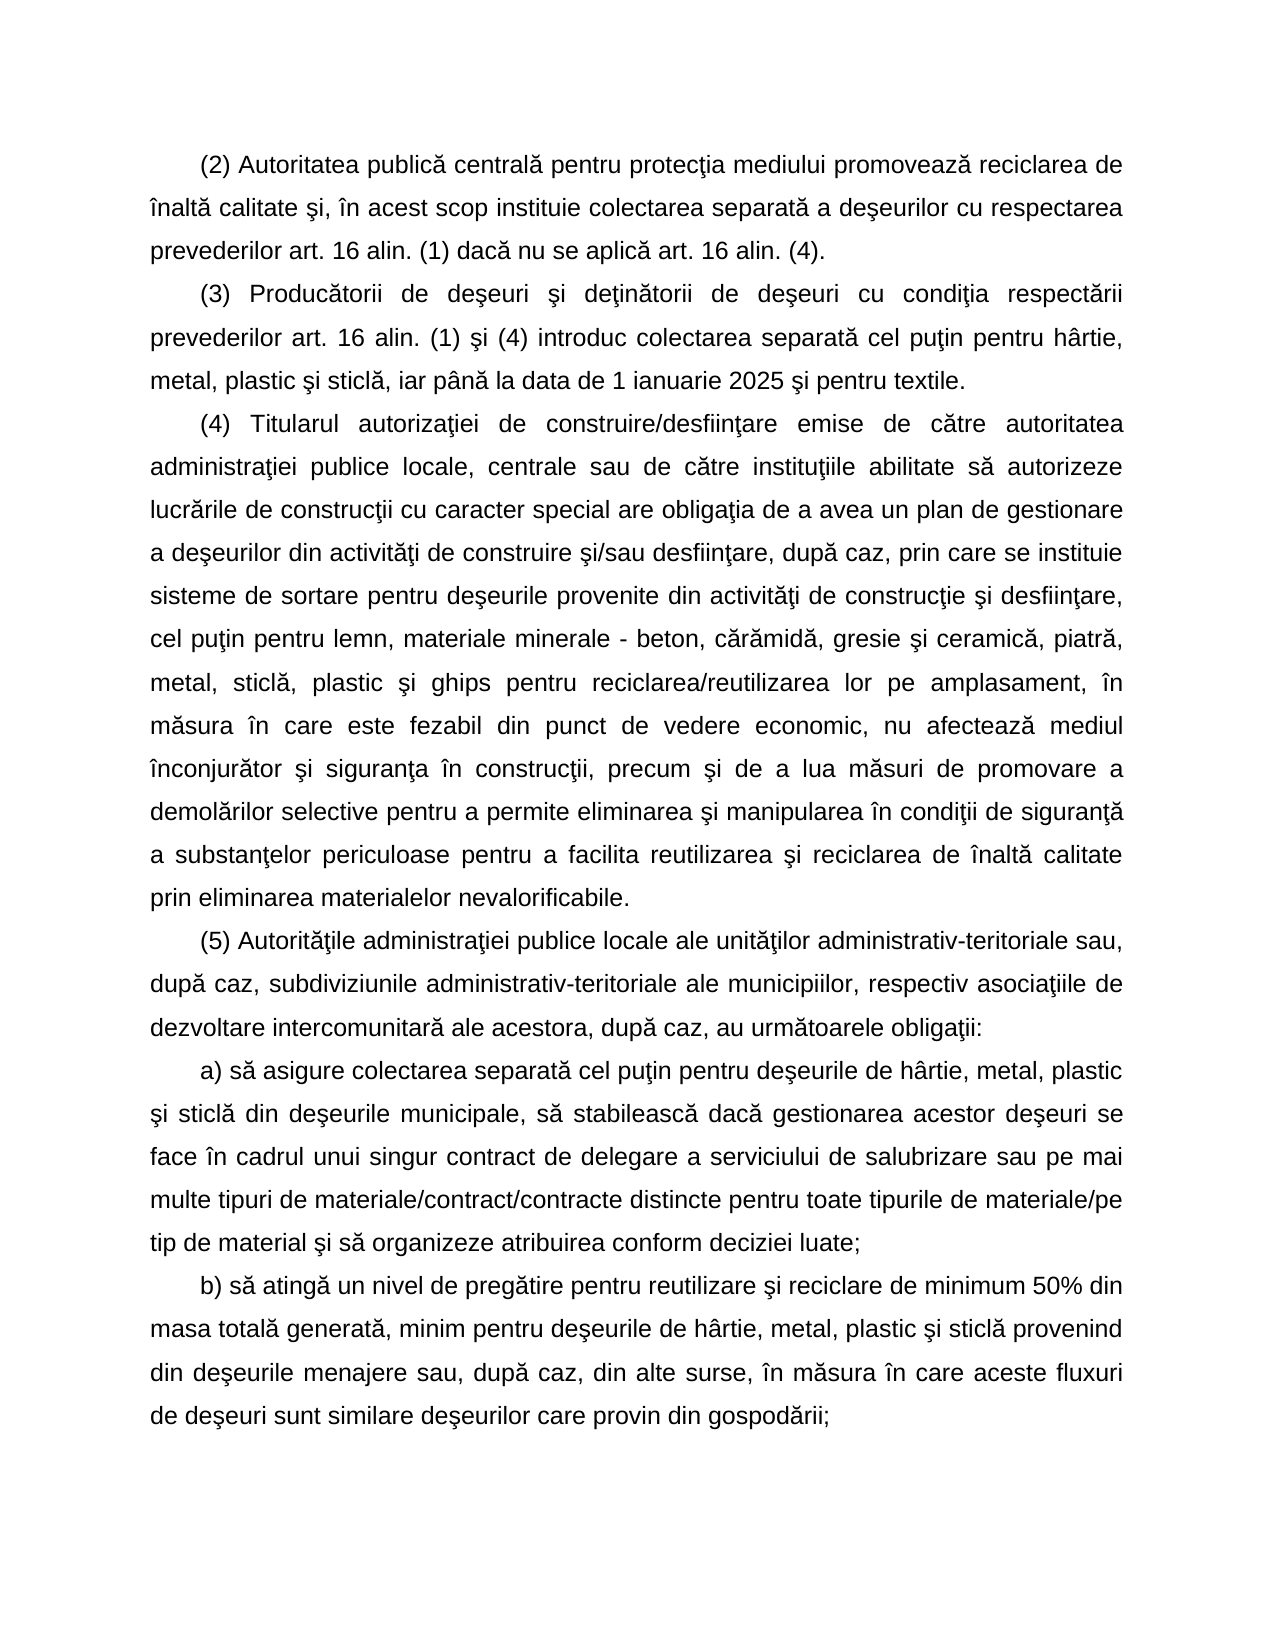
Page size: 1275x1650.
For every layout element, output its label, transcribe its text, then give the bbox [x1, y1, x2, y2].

text (3) Producătorii de deşeuri şi deţinătorii de deşeuri cu condiţia respectării prevederilor art. 16 alin. (1) şi (4) introduc colectarea separată cel puţin pentru hârtie, metal, plastic şi sticlă, iar până la data de 1 ianuarie 2025 şi pentru textile. [150, 279, 1125, 394]
text (5) Autorităţile administraţiei publice locale ale unităţilor administrativ-teritoriale sau, după caz, subdiviziunile administrativ-teritoriale ale municipiilor, respectiv asociaţiile de dezvoltare intercomunitară ale acestora, după caz, au următoarele obligaţii: [150, 926, 1125, 1041]
text (2) Autoritatea publică centrală pentru protecţia mediului promovează reciclarea de înaltă calitate şi, în acest scop instituie colectarea separată a deşeurilor cu respectarea prevederilor art. 16 alin. (1) dacă nu se aplică art. 16 alin. (4). [150, 150, 1125, 265]
text b) să atingă un nivel de pregătire pentru reutilizare şi reciclare de minimum 50% din masa totală generată, minim pentru deşeurile de hârtie, metal, plastic şi sticlă provenind din deşeurile menajere sau, după caz, din alte surse, în măsura în care aceste fluxuri de deşeuri sunt similare deşeurilor care provin din gospodării; [150, 1271, 1125, 1429]
text a) să asigure colectarea separată cel puţin pentru deşeurile de hârtie, metal, plastic şi sticlă din deşeurile municipale, să stabilească dacă gestionarea acestor deşeuri se face în cadrul unui singur contract de delegare a serviciului de salubrizare sau pe mai multe tipuri de materiale/contract/contracte distincte pentru toate tipurile de materiale/pe tip de material şi să organizeze atribuirea conform deciziei luate; [150, 1056, 1125, 1257]
text (4) Titularul autorizaţiei de construire/desfiinţare emise de către autoritatea administraţiei publice locale, centrale sau de către instituţiile abilitate să autorizeze lucrările de construcţii cu caracter special are obligaţia de a avea un plan de gestionare a deşeurilor din activităţi de construire şi/sau desfiinţare, după caz, prin care se instituie sisteme de sortare pentru deşeurile provenite din activităţi de construcţie şi desfiinţare, cel puţin pentru lemn, materiale minerale - beton, cărămidă, gresie şi ceramică, piatră, metal, sticlă, plastic şi ghips pentru reciclarea/reutilizarea lor pe amplasament, în măsura în care este fezabil din punct de vedere economic, nu afectează mediul înconjurător şi siguranţa în construcţii, precum şi de a lua măsuri de promovare a demolărilor selective pentru a permite eliminarea şi manipularea în condiţii de siguranţă a substanţelor periculoase pentru a facilita reutilizarea şi reciclarea de înaltă calitate prin eliminarea materialelor nevalorificabile. [150, 409, 1125, 912]
